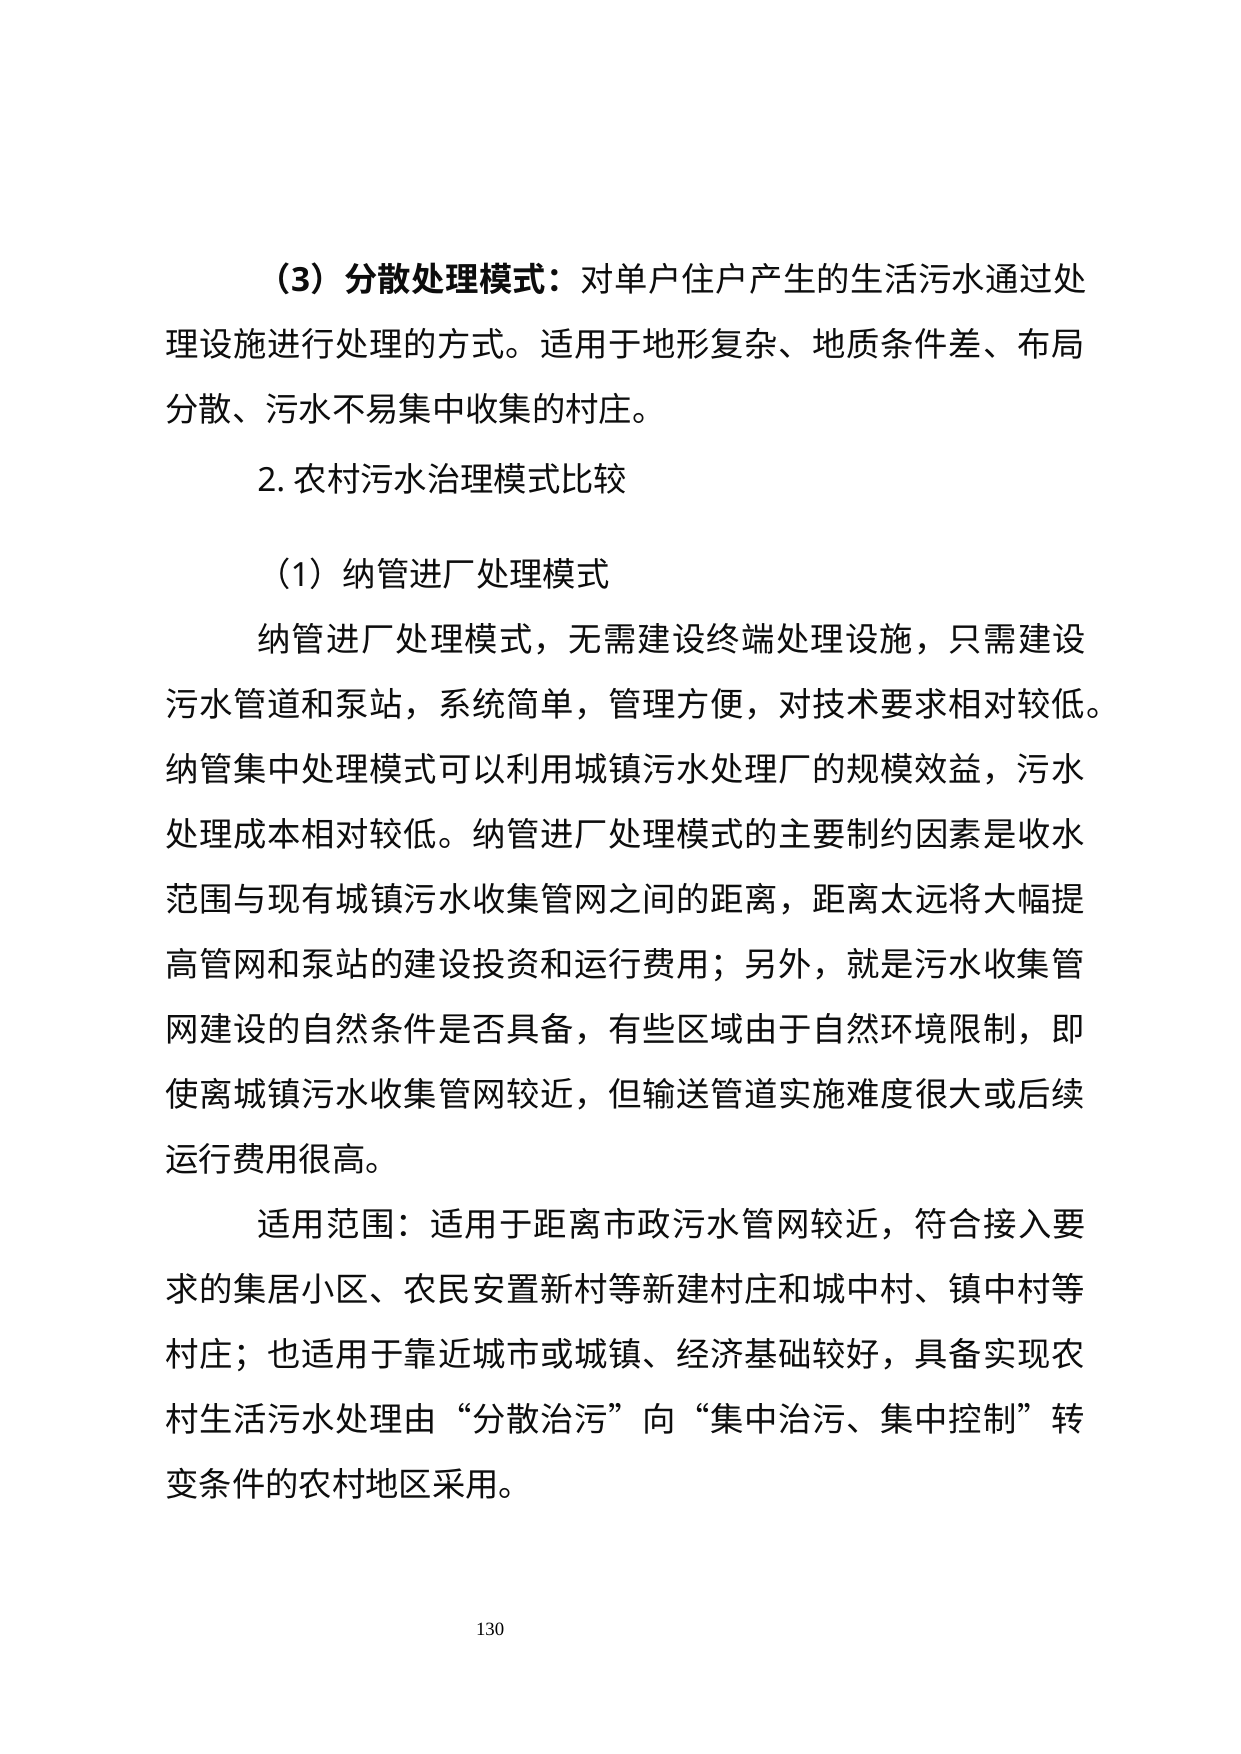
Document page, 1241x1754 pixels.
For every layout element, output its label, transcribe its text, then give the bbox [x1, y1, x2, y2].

text 纳管进厂处理模式，无需建设终端处理设施，只需建设污水管道和泵站，系统简单，管理方便，对技术要求相对较低。纳管集中处理模式可以利用城镇污水处理厂的规模效益，污水处理成本相对较低。纳管进厂处理模式的主要制约因素是收水范围与现有城镇污水收集管网之间的距离，距离太远将大幅提高管网和泵站的建设投资和运行费用；另外，就是污水收集管网建设的自然条件是否具备，有些区域由于自然环境限制，即使离城镇污水收集管网较近，但输送管道实施难度很大或后续运行费用很高。 [165, 604, 1087, 1189]
text （1）纳管进厂处理模式 [165, 539, 1087, 604]
text （3）分散处理模式：对单户住户产生的生活污水通过处理设施进行处理的方式。适用于地形复杂、地质条件差、布局分散、污水不易集中收集的村庄。 [165, 245, 1087, 440]
text 适用范围：适用于距离市政污水管网较近，符合接入要求的集居小区、农民安置新村等新建村庄和城中村、镇中村等村庄；也适用于靠近城市或城镇、经济基础较好，具备实现农村生活污水处理由“分散治污”向“集中治污、集中控制”转变条件的农村地区采用。 [165, 1189, 1087, 1514]
subtitle 2. 农村污水治理模式比较 [165, 445, 1087, 510]
